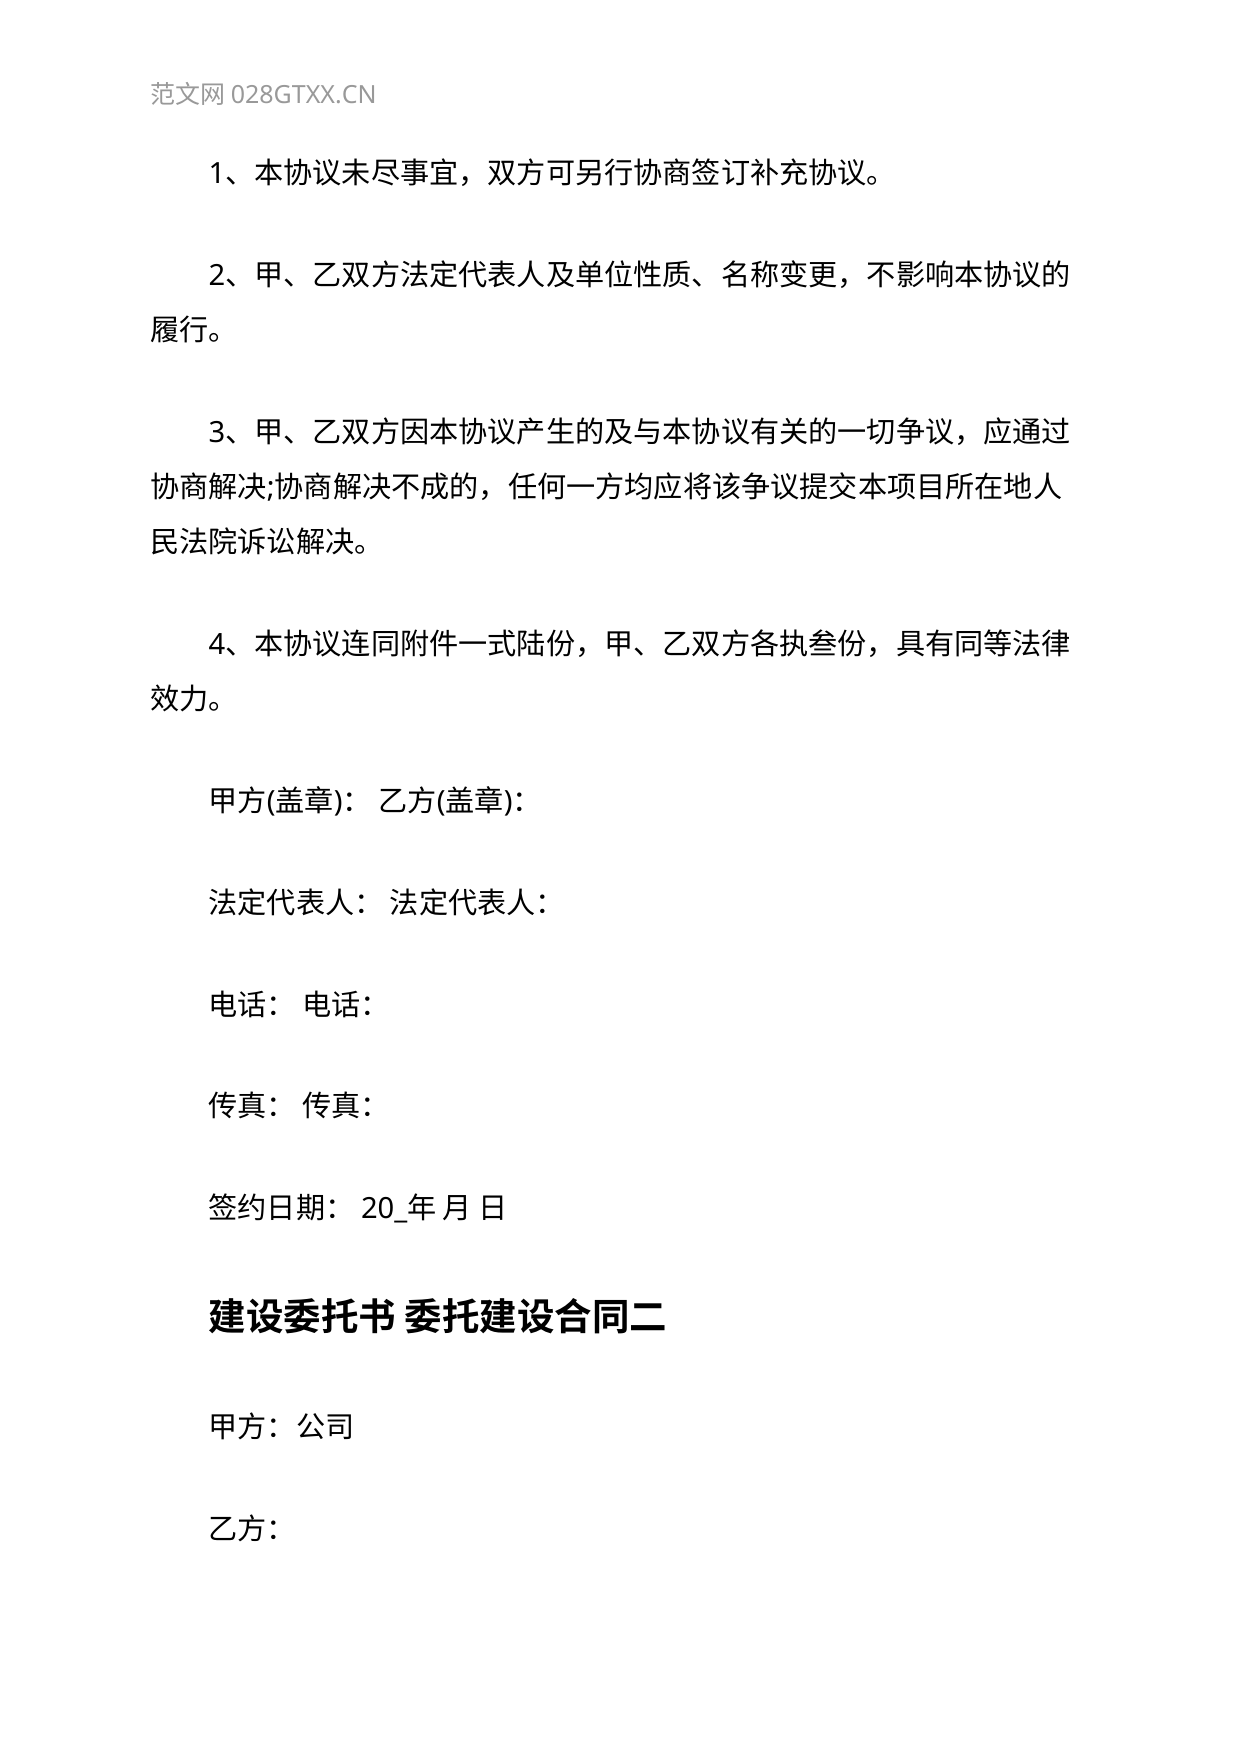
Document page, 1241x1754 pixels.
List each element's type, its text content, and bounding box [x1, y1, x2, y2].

text 1、本协议未尽事宜，双方可另行协商签订补充协议。 [150, 150, 1090, 192]
text 建设委托书 委托建设合同二 [150, 1287, 1090, 1341]
text 电话： 电话： [150, 981, 1090, 1023]
text 签约日期： 20_年 月 日 [150, 1184, 1090, 1227]
text 甲方(盖章)： 乙方(盖章)： [150, 777, 1090, 820]
text 3、甲、乙双方因本协议产生的及与本协议有关的一切争议，应通过协商解决;协商解决不成的，任何一方均应将该争议提交本项目所在地人民法院诉讼解决。 [150, 409, 1090, 561]
text 4、本协议连同附件一式陆份，甲、乙双方各执叁份，具有同等法律效力。 [150, 621, 1090, 718]
text 乙方： [150, 1506, 1090, 1548]
text 传真： 传真： [150, 1083, 1090, 1125]
text 法定代表人： 法定代表人： [150, 879, 1090, 922]
text 2、甲、乙双方法定代表人及单位性质、名称变更，不影响本协议的履行。 [150, 252, 1090, 349]
text 甲方：公司 [150, 1404, 1090, 1446]
